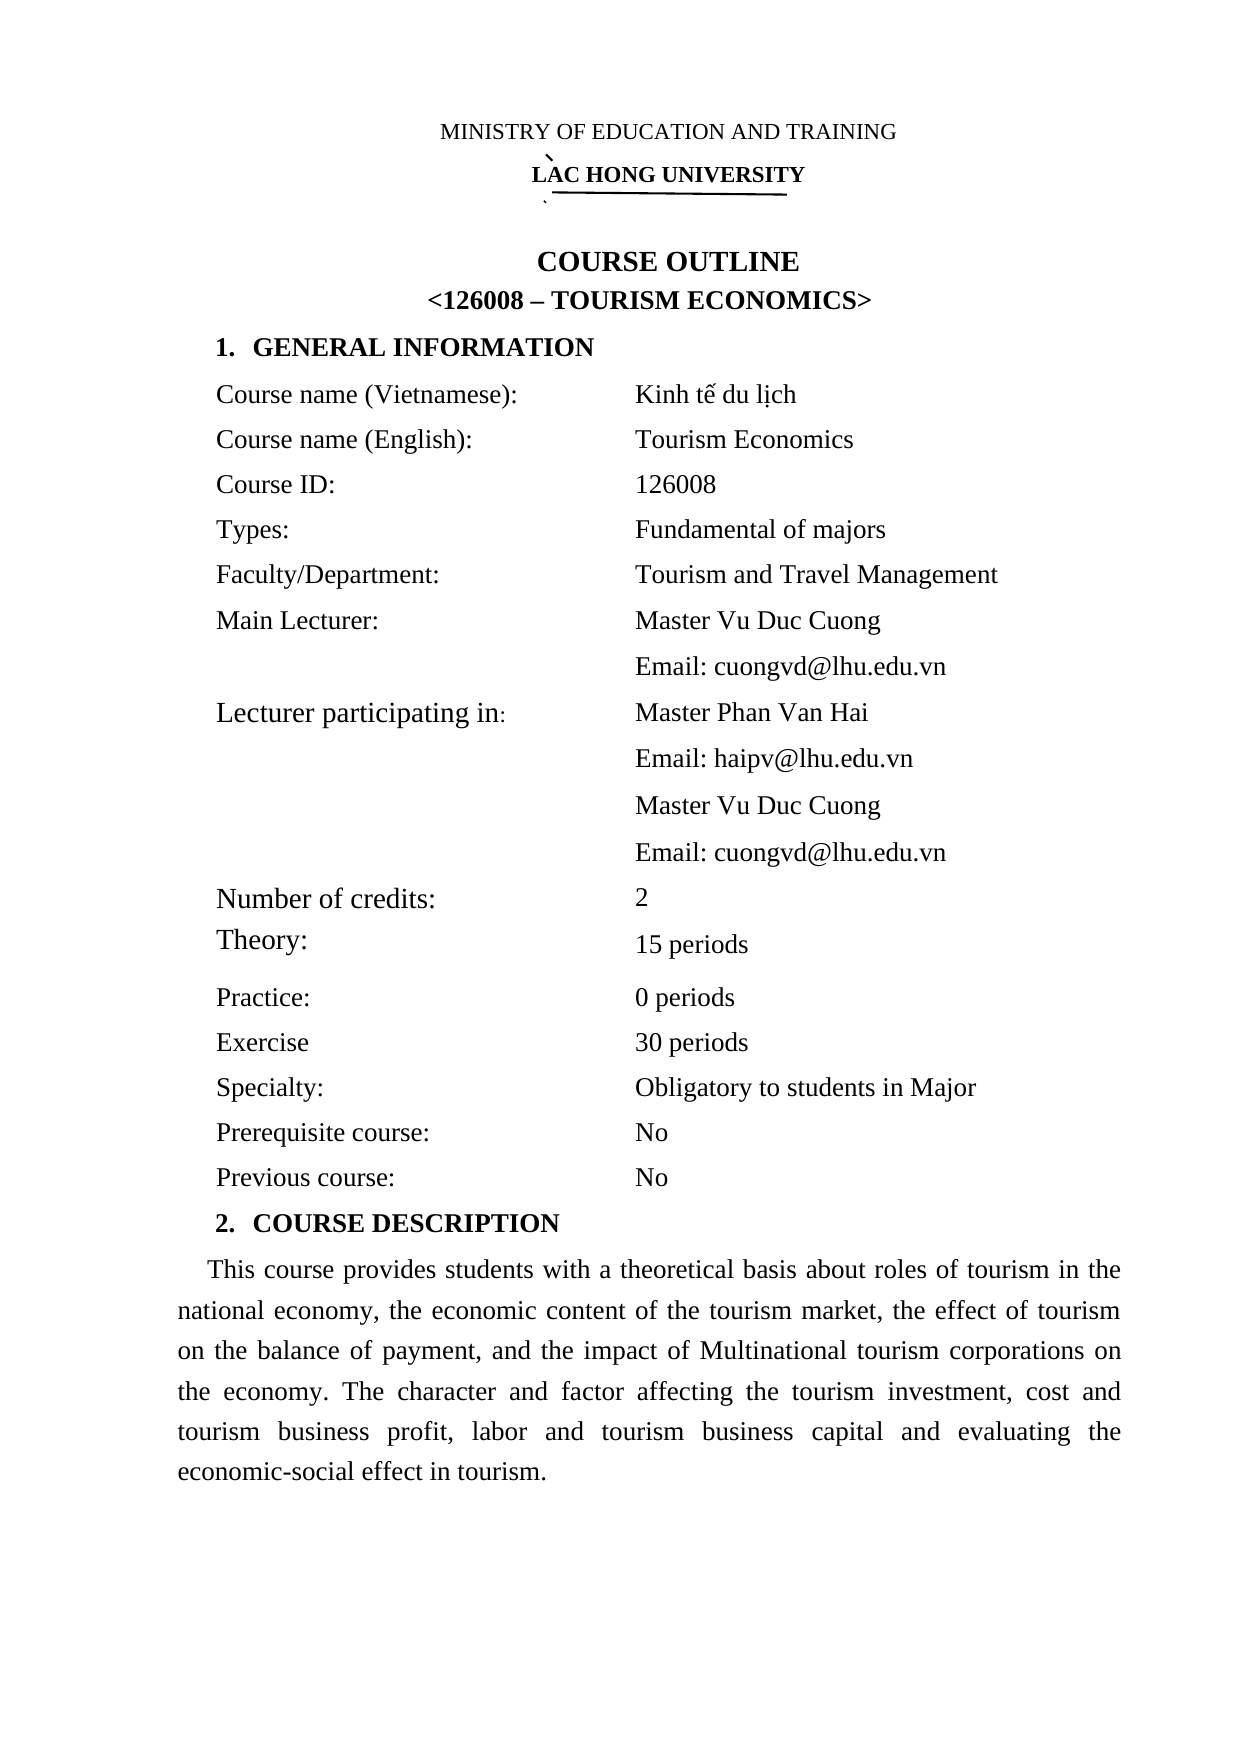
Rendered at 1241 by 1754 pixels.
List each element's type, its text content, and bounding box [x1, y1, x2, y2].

table_cell 2 [624, 875, 1095, 922]
table_cell Obligatory to students in Major [624, 1065, 1095, 1110]
table_cell Number of credits: [205, 875, 624, 922]
table_cell Types: [205, 507, 624, 552]
table_cell Main Lecturer: [205, 598, 624, 689]
table_cell 126008 [624, 462, 1095, 507]
table_cell Exercise [205, 1020, 624, 1065]
table_cell Lecturer participating in: [205, 689, 624, 874]
table_cell Master Phan Van Hai Email: haipv@lhu.edu.vn Master Vu Duc Cuong Email: cuongvd@lhu.edu.vn [624, 689, 1095, 874]
table_cell Master Vu Duc Cuong Email: cuongvd@lhu.edu.vn [624, 598, 1095, 689]
text MINISTRY OF EDUCATION AND TRAINING [215, 118, 1122, 144]
table_cell Tourism Economics [624, 417, 1095, 462]
table_cell 0 periods [624, 975, 1095, 1020]
table_cell Theory: [205, 922, 624, 974]
table_cell Tourism and Travel Management [624, 552, 1095, 597]
table_cell Course ID: [205, 462, 624, 507]
table_cell No [624, 1155, 1095, 1201]
text LAC HONG UNIVERSITY [215, 161, 1122, 187]
table_cell 15 periods [624, 922, 1095, 974]
list COURSE DESCRIPTION [215, 1207, 1122, 1238]
table_cell Faculty/Department: [205, 552, 624, 597]
table_cell Prerequisite course: [205, 1110, 624, 1155]
table_header Kinh tế du lịch [624, 371, 1095, 417]
table_cell Previous course: [205, 1155, 624, 1201]
table_header Course name (Vietnamese): [205, 371, 624, 417]
table_cell No [624, 1110, 1095, 1155]
table_cell Course name (English): [205, 417, 624, 462]
table_cell 30 periods [624, 1020, 1095, 1065]
table_cell Fundamental of majors [624, 507, 1095, 552]
table_cell Practice: [205, 975, 624, 1020]
table_cell Specialty: [205, 1065, 624, 1110]
text <126008 – TOURISM ECONOMICS> [177, 284, 1122, 316]
list GENERAL INFORMATION [215, 331, 1122, 362]
text COURSE OUTLINE [215, 244, 1122, 278]
text This course provides students with a theoretical basis about roles of tourism in the national economy, the economic content of the tourism market, the effect of tourism on the balance of payment, and the impact of Multinational tourism corporations on the economy. The character and factor affecting the tourism investment, cost and tourism business profit, labor and tourism business capital and evaluating the economic-social effect in tourism. [177, 1253, 1122, 1487]
